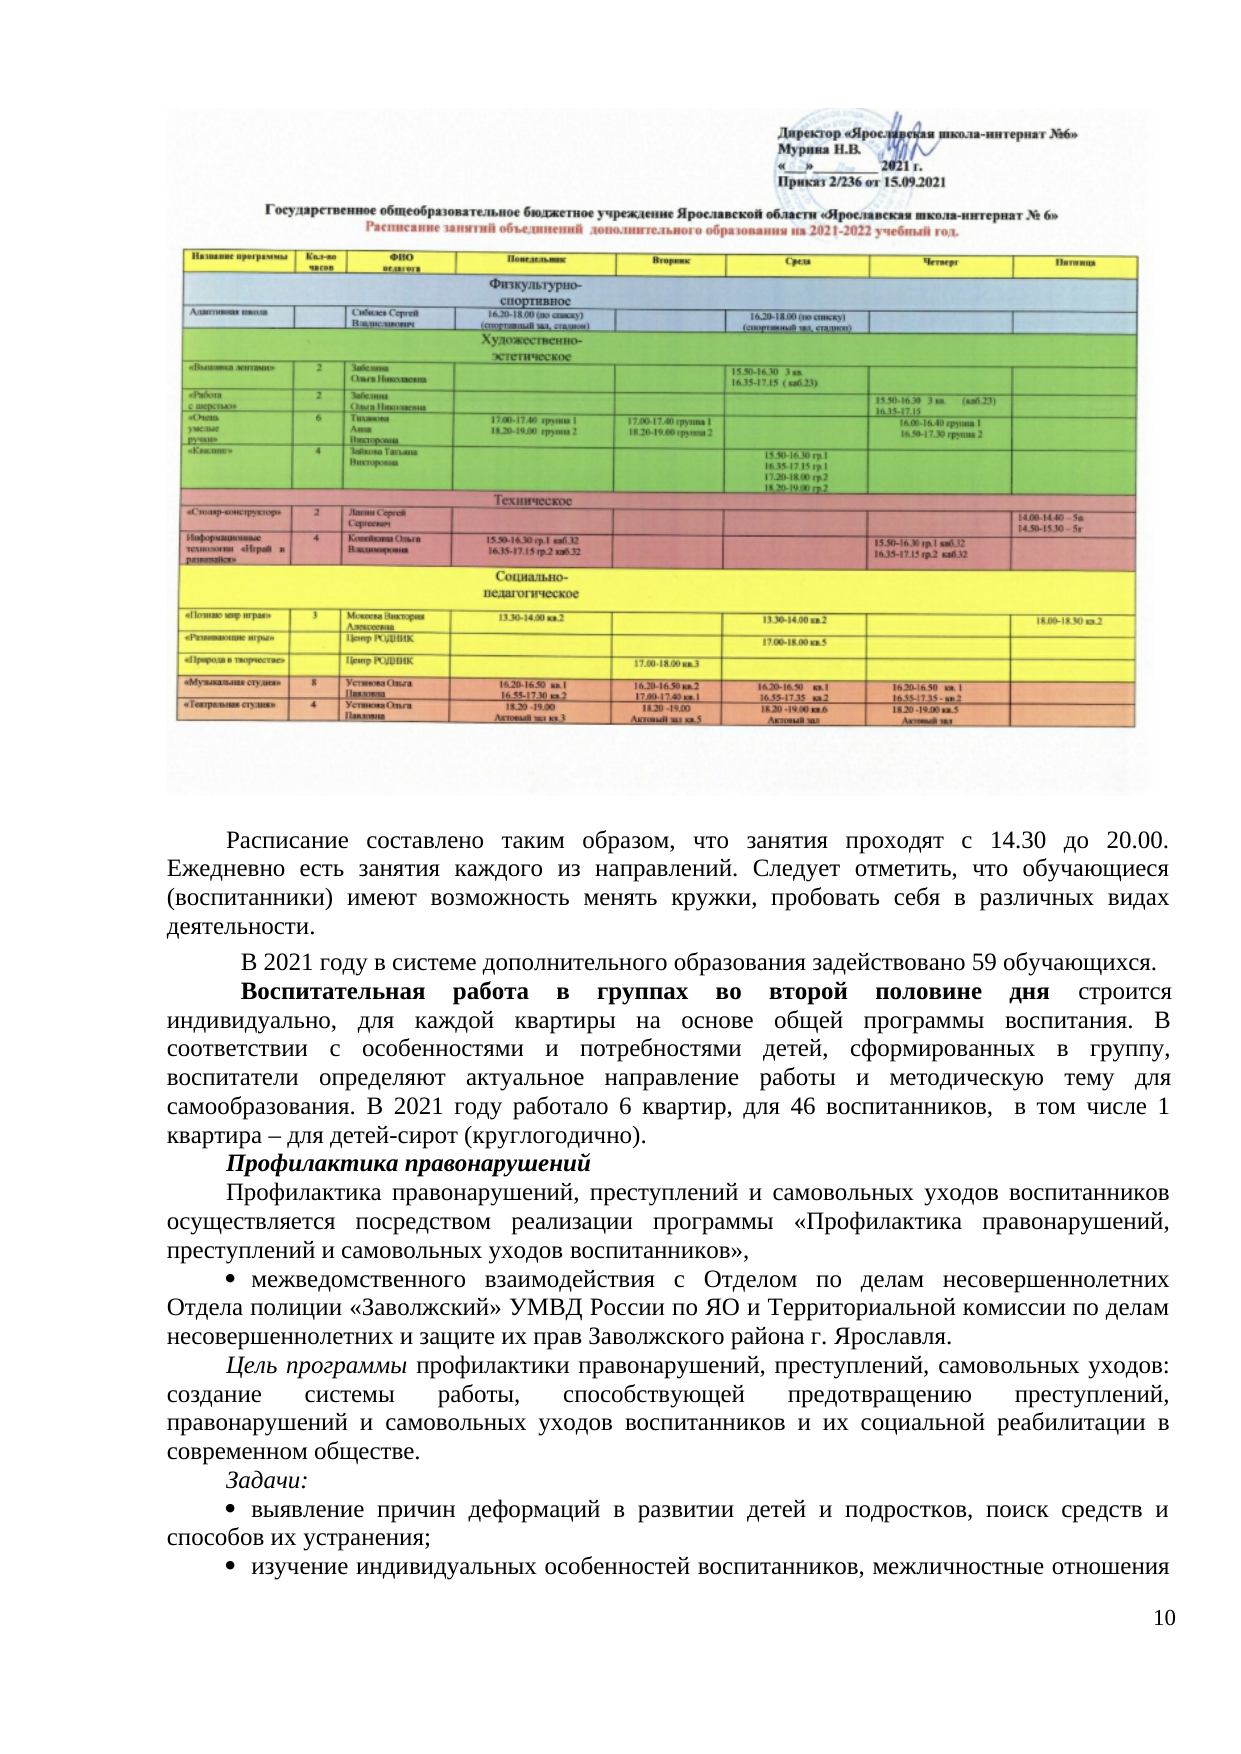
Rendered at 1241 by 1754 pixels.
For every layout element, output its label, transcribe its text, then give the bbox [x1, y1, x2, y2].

picture [166, 108, 1155, 796]
text Профилактика правонарушений [167, 1148, 1170, 1177]
list выявление причин деформаций в развитии детей и подростков, поиск средств и способов их устранения; [167, 1494, 1170, 1551]
text Цель программы профилактики правонарушений, преступлений, самовольных уходов: создание системы работы, способствующей предотвращению преступлений, правонарушений и самовольных уходов воспитанников и их социальной реабилитации в современном обществе. [167, 1350, 1170, 1465]
text Задачи: [167, 1465, 1170, 1494]
list межведомственного взаимодействия с Отделом по делам несовершеннолетних Отдела полиции «Заволжский» УМВД России по ЯО и Территориальной комиссии по делам несовершеннолетних и защите их прав Заволжского района г. Ярославля. [167, 1264, 1170, 1350]
text Расписание составлено таким образом, что занятия проходят с 14.30 до 20.00. Ежедневно есть занятия каждого из направлений. Следует отметить, что обучающиеся (воспитанники) имеют возможность менять кружки, пробовать себя в различных видах деятельности. [167, 825, 1170, 940]
text В 2021 году в системе дополнительного образования задействовано 59 обучающихся. [167, 947, 1172, 976]
text Профилактика правонарушений, преступлений и самовольных уходов воспитанников осуществляется посредством реализации программы «Профилактика правонарушений, преступлений и самовольных уходов воспитанников», [167, 1177, 1170, 1263]
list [167, 1551, 1170, 1580]
text Воспитательная работа в группах во второй половине дня строится индивидуально, для каждой квартиры на основе общей программы воспитания. В соответствии с особенностями и потребностями детей, сформированных в группу, воспитатели определяют актуальное направление работы и методическую тему для самообразования. В 2021 году работало 6 квартир, для 46 воспитанников, в том числе 1 квартира – для детей-сирот (круглогодично). [167, 976, 1172, 1148]
